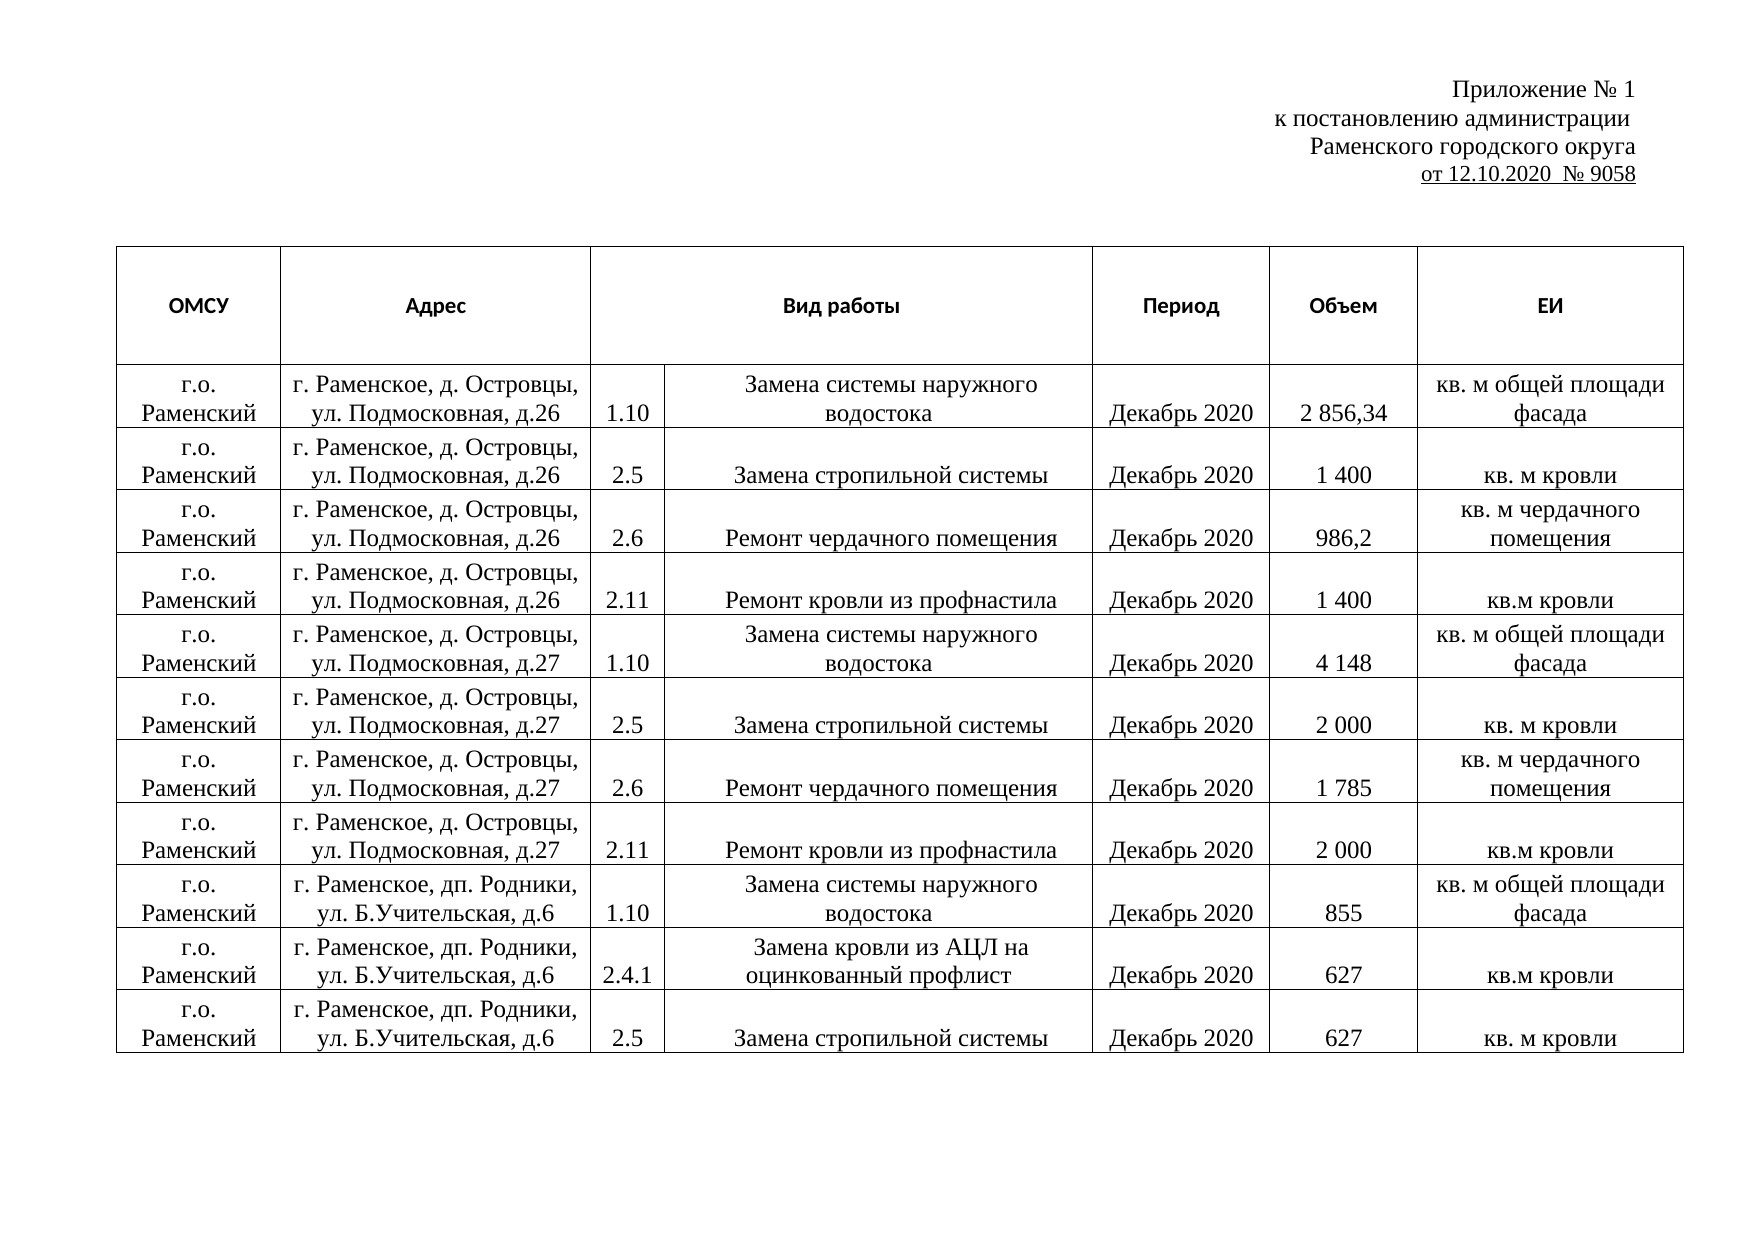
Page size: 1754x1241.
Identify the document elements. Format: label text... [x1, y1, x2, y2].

table_cell кв.м кровли [1418, 803, 1683, 864]
table_cell кв. м кровли [1418, 678, 1683, 739]
table_header Период [1093, 247, 1269, 364]
table_cell Ремонт чердачного помещения [665, 490, 1092, 552]
table_cell 986,2 [1270, 490, 1417, 552]
table_cell Ремонт чердачного помещения [665, 740, 1092, 802]
table_cell Замена кровли из АЦЛ на оцинкованный профлист [665, 928, 1092, 989]
table_cell Ремонт кровли из профнастила [665, 553, 1092, 614]
table_cell 1.10 [591, 615, 664, 677]
table_header Объем [1270, 247, 1417, 364]
table_cell г. Раменское, д. Островцы, ул. Подмосковная, д.26 [281, 490, 590, 552]
table_cell г.о. Раменский [117, 428, 280, 489]
table_cell 2 000 [1270, 803, 1417, 864]
table_cell 2.5 [591, 678, 664, 739]
table_cell 2 000 [1270, 678, 1417, 739]
text от 12.10.2020 № 9058 [118, 160, 1636, 186]
table_cell Замена системы наружного водостока [665, 365, 1092, 427]
table_cell 1.10 [591, 865, 664, 927]
table_header Адрес [281, 247, 590, 364]
table_cell 855 [1270, 865, 1417, 927]
table_cell г. Раменское, д. Островцы, ул. Подмосковная, д.27 [281, 678, 590, 739]
table_cell г. Раменское, д. Островцы, ул. Подмосковная, д.26 [281, 553, 590, 614]
table_cell 2.11 [591, 553, 664, 614]
table_cell 2.11 [591, 803, 664, 864]
table_cell 2.5 [591, 990, 664, 1052]
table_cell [281, 990, 590, 1052]
table_cell Декабрь 2020 [1093, 865, 1269, 927]
table_cell г.о. Раменский [117, 990, 280, 1052]
table_cell Замена системы наружного водостока [665, 865, 1092, 927]
table_cell Декабрь 2020 [1093, 990, 1269, 1052]
table_cell 2.6 [591, 490, 664, 552]
table_cell г.о. Раменский [117, 865, 280, 927]
table_cell кв. м чердачного помещения [1418, 740, 1683, 802]
table_cell 627 [1270, 990, 1417, 1052]
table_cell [281, 928, 590, 989]
table_cell кв.м кровли [1418, 553, 1683, 614]
table_cell Декабрь 2020 [1093, 928, 1269, 989]
table_cell 4 148 [1270, 615, 1417, 677]
table_cell г. Раменское, д. Островцы, ул. Подмосковная, д.26 [281, 365, 590, 427]
table_cell 2 856,34 [1270, 365, 1417, 427]
table_cell кв. м чердачного помещения [1418, 490, 1683, 552]
table_cell г.о. Раменский [117, 615, 280, 677]
text Раменского городского округа [118, 131, 1636, 160]
table_cell г.о. Раменский [117, 490, 280, 552]
table_cell г.о. Раменский [117, 553, 280, 614]
table_cell 2.4.1 [591, 928, 664, 989]
text к постановлению администрации [118, 103, 1636, 131]
table_cell Декабрь 2020 [1093, 490, 1269, 552]
table_cell кв. м кровли [1418, 990, 1683, 1052]
table_cell г. Раменское, д. Островцы, ул. Подмосковная, д.26 [281, 428, 590, 489]
table_cell г.о. Раменский [117, 740, 280, 802]
table_cell Замена стропильной системы [665, 678, 1092, 739]
table_cell Замена системы наружного водостока [665, 615, 1092, 677]
table_header Вид работы [591, 247, 1092, 364]
table_cell 627 [1270, 928, 1417, 989]
table_cell 1 785 [1270, 740, 1417, 802]
table_header ОМСУ [117, 247, 280, 364]
table_cell Декабрь 2020 [1093, 428, 1269, 489]
table_cell Декабрь 2020 [1093, 553, 1269, 614]
table_cell г. Раменское, д. Островцы, ул. Подмосковная, д.27 [281, 615, 590, 677]
table_header ЕИ [1418, 247, 1683, 364]
table_cell кв. м общей площади фасада [1418, 365, 1683, 427]
table_cell г.о. Раменский [117, 928, 280, 989]
table_cell г.о. Раменский [117, 678, 280, 739]
table_cell 1 400 [1270, 553, 1417, 614]
table_cell Декабрь 2020 [1093, 740, 1269, 802]
table_cell 1 400 [1270, 428, 1417, 489]
table_cell г. Раменское, д. Островцы, ул. Подмосковная, д.27 [281, 740, 590, 802]
table_cell Ремонт кровли из профнастила [665, 803, 1092, 864]
table_cell г. Раменское, д. Островцы, ул. Подмосковная, д.27 [281, 803, 590, 864]
table_cell г.о. Раменский [117, 365, 280, 427]
table_cell Декабрь 2020 [1093, 678, 1269, 739]
table_cell 1.10 [591, 365, 664, 427]
table_cell 2.6 [591, 740, 664, 802]
table_cell Замена стропильной системы [665, 990, 1092, 1052]
text Приложение № 1 [118, 74, 1636, 103]
table_cell Декабрь 2020 [1093, 803, 1269, 864]
table_cell Декабрь 2020 [1093, 365, 1269, 427]
table_cell 2.5 [591, 428, 664, 489]
table_cell кв. м кровли [1418, 428, 1683, 489]
table_cell кв. м общей площади фасада [1418, 615, 1683, 677]
table_cell кв. м общей площади фасада [1418, 865, 1683, 927]
table_cell Декабрь 2020 [1093, 615, 1269, 677]
table_cell г. Раменское, дп. Родники, ул. Б.Учительская, д.6 [281, 865, 590, 927]
table_cell кв.м кровли [1418, 928, 1683, 989]
table_cell Замена стропильной системы [665, 428, 1092, 489]
table_cell г.о. Раменский [117, 803, 280, 864]
